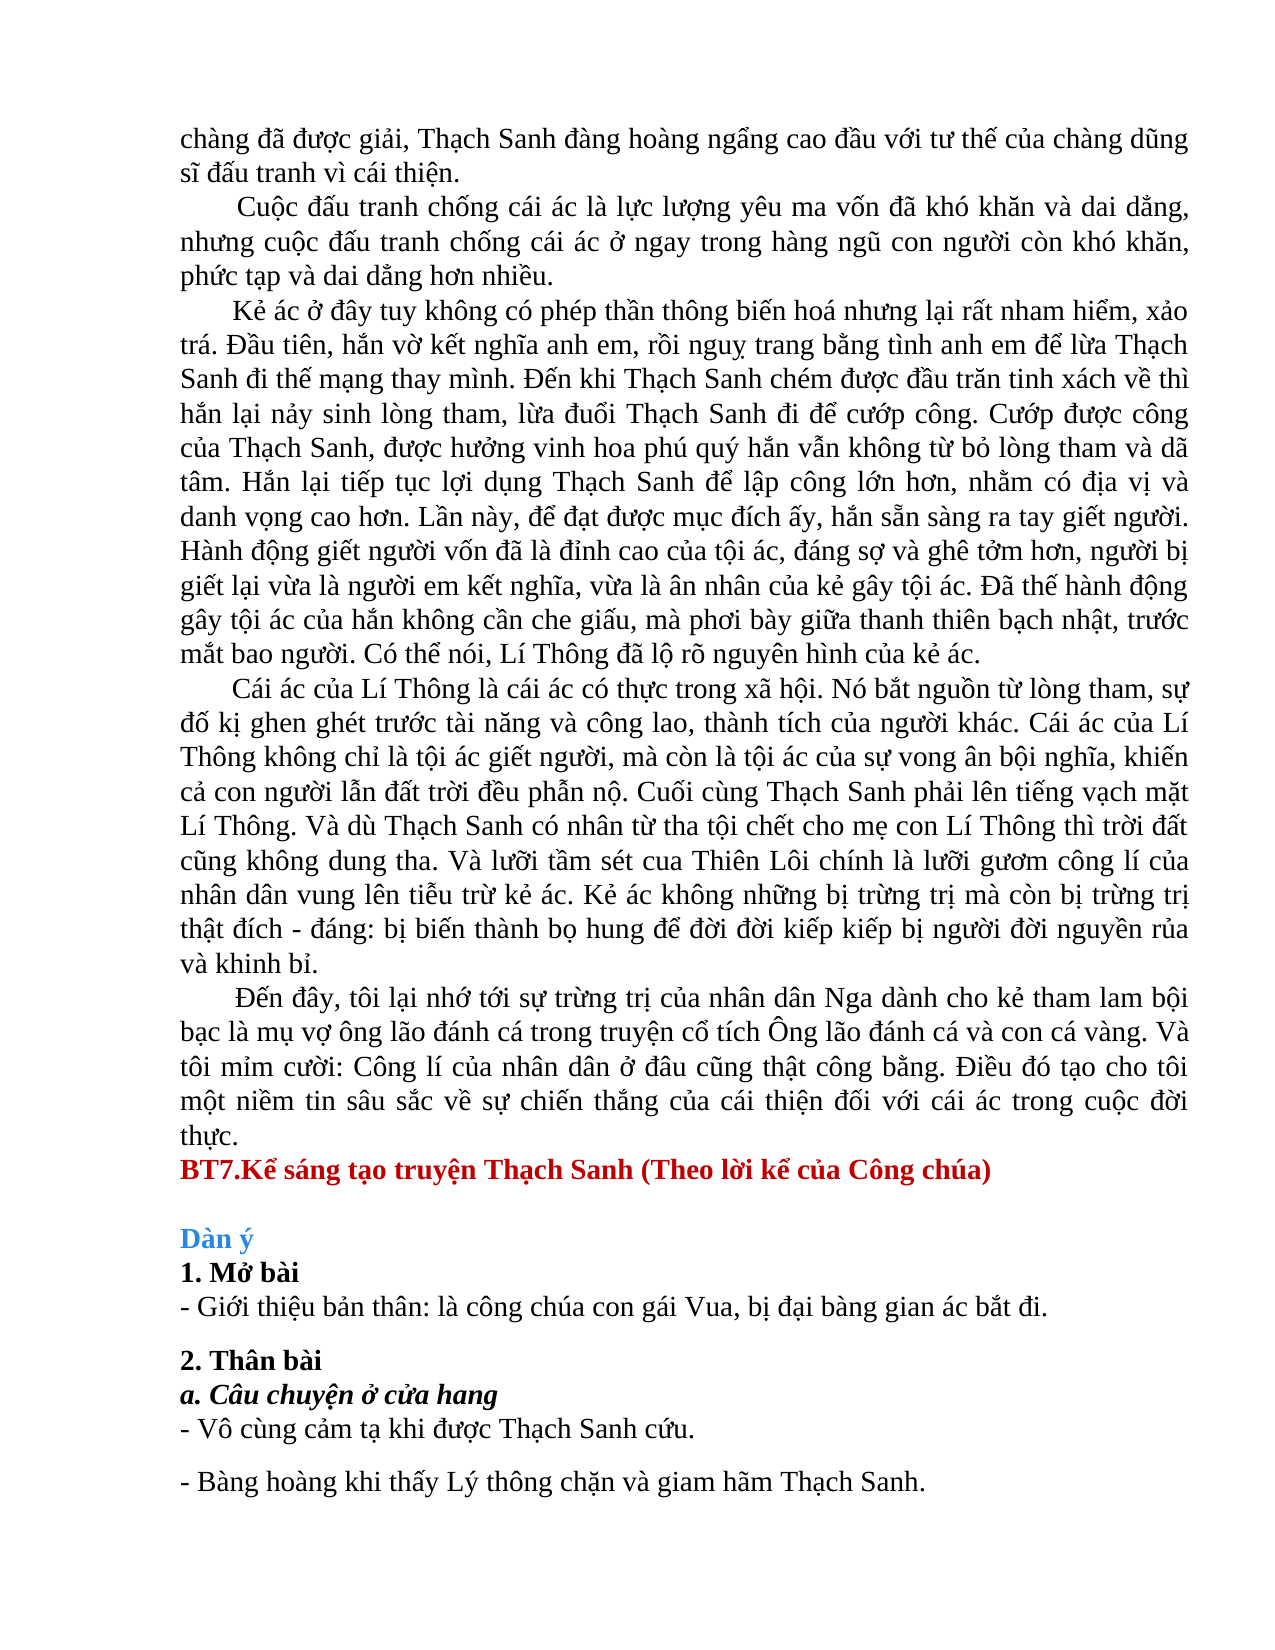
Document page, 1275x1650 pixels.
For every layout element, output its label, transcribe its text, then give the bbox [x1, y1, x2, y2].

text Cuộc đấu tranh chống cái ác là lực lượng yêu ma vốn đã khó khăn và dai dẳng, nhưng cuộc đấu tranh chống cái ác ở ngay trong hàng ngũ con người còn khó khăn, phức tạp và dai dẳng hơn nhiều. [180, 189, 1191, 292]
text 2. Thân bài [180, 1342, 1191, 1376]
text - Bàng hoàng khi thấy Lý thông chặn và giam hãm Thạch Sanh. [180, 1464, 1191, 1498]
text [180, 120, 1191, 189]
text 1. Mở bài [180, 1254, 1191, 1289]
text - Vô cùng cảm tạ khi được Thạch Sanh cứu. [180, 1411, 1191, 1445]
text a. Câu chuyện ở cửa hang [180, 1376, 1191, 1411]
text Đến đây, tôi lại nhớ tới sự trừng trị của nhân dân Nga dành cho kẻ tham lam bội bạc là mụ vợ ông lão đánh cá trong truyện cổ tích Ông lão đánh cá và con cá vàng. Và tôi mỉm cười: Công lí của nhân dân ở đâu cũng thật công bằng. Điều đó tạo cho tôi một niềm tin sâu sắc về sự chiến thắng của cái thiện đối với cái ác trong cuộc đời thực. [180, 979, 1191, 1151]
text BT7.Kể sáng tạo truyện Thạch Sanh (Theo lời kể của Công chúa) Dàn ý [180, 1151, 1191, 1254]
text - Giới thiệu bản thân: là công chúa con gái Vua, bị đại bàng gian ác bắt đi. [180, 1289, 1191, 1323]
text Kẻ ác ở đây tuy không có phép thần thông biến hoá nhưng lại rất nham hiểm, xảo trá. Đầu tiên, hắn vờ kết nghĩa anh em, rồi nguỵ trang bằng tình anh em để lừa Thạch Sanh đi thế mạng thay mình. Đến khi Thạch Sanh chém được đầu trăn tinh xách về thì hắn lại nảy sinh lòng tham, lừa đuổi Thạch Sanh đi để cướp công. Cướp được công của Thạch Sanh, được hưởng vinh hoa phú quý hắn vẫn không từ bỏ lòng tham và dã tâm. Hắn lại tiếp tục lợi dụng Thạch Sanh để lập công lớn hơn, nhằm có địa vị và danh vọng cao hơn. Lần này, để đạt được mục đích ấy, hắn sẵn sàng ra tay giết người. Hành động giết người vốn đã là đỉnh cao của tội ác, đáng sợ và ghê tởm hơn, người bị giết lại vừa là người em kết nghĩa, vừa là ân nhân của kẻ gây tội ác. Đã thế hành động gây tội ác của hắn không cần che giấu, mà phơi bày giữa thanh thiên bạch nhật, trước mắt bao người. Có thể nói, Lí Thông đã lộ rõ nguyên hình của kẻ ác. [180, 292, 1191, 670]
text Cái ác của Lí Thông là cái ác có thực trong xã hội. Nó bắt nguồn từ lòng tham, sự đố kị ghen ghét trước tài năng và công lao, thành tích của người khác. Cái ác của Lí Thông không chỉ là tội ác giết người, mà còn là tội ác của sự vong ân bội nghĩa, khiến cả con người lẫn đất trời đều phẫn nộ. Cuối cùng Thạch Sanh phải lên tiếng vạch mặt Lí Thông. Và dù Thạch Sanh có nhân từ tha tội chết cho mẹ con Lí Thông thì trời đất cũng không dung tha. Và lưỡi tầm sét cua Thiên Lôi chính là lưỡi gươm công lí của nhân dân vung lên tiễu trừ kẻ ác. Kẻ ác không những bị trừng trị mà còn bị trừng trị thật đích - đáng: bị biến thành bọ hung để đời đời kiếp kiếp bị người đời nguyền rủa và khinh bỉ. [180, 670, 1191, 979]
